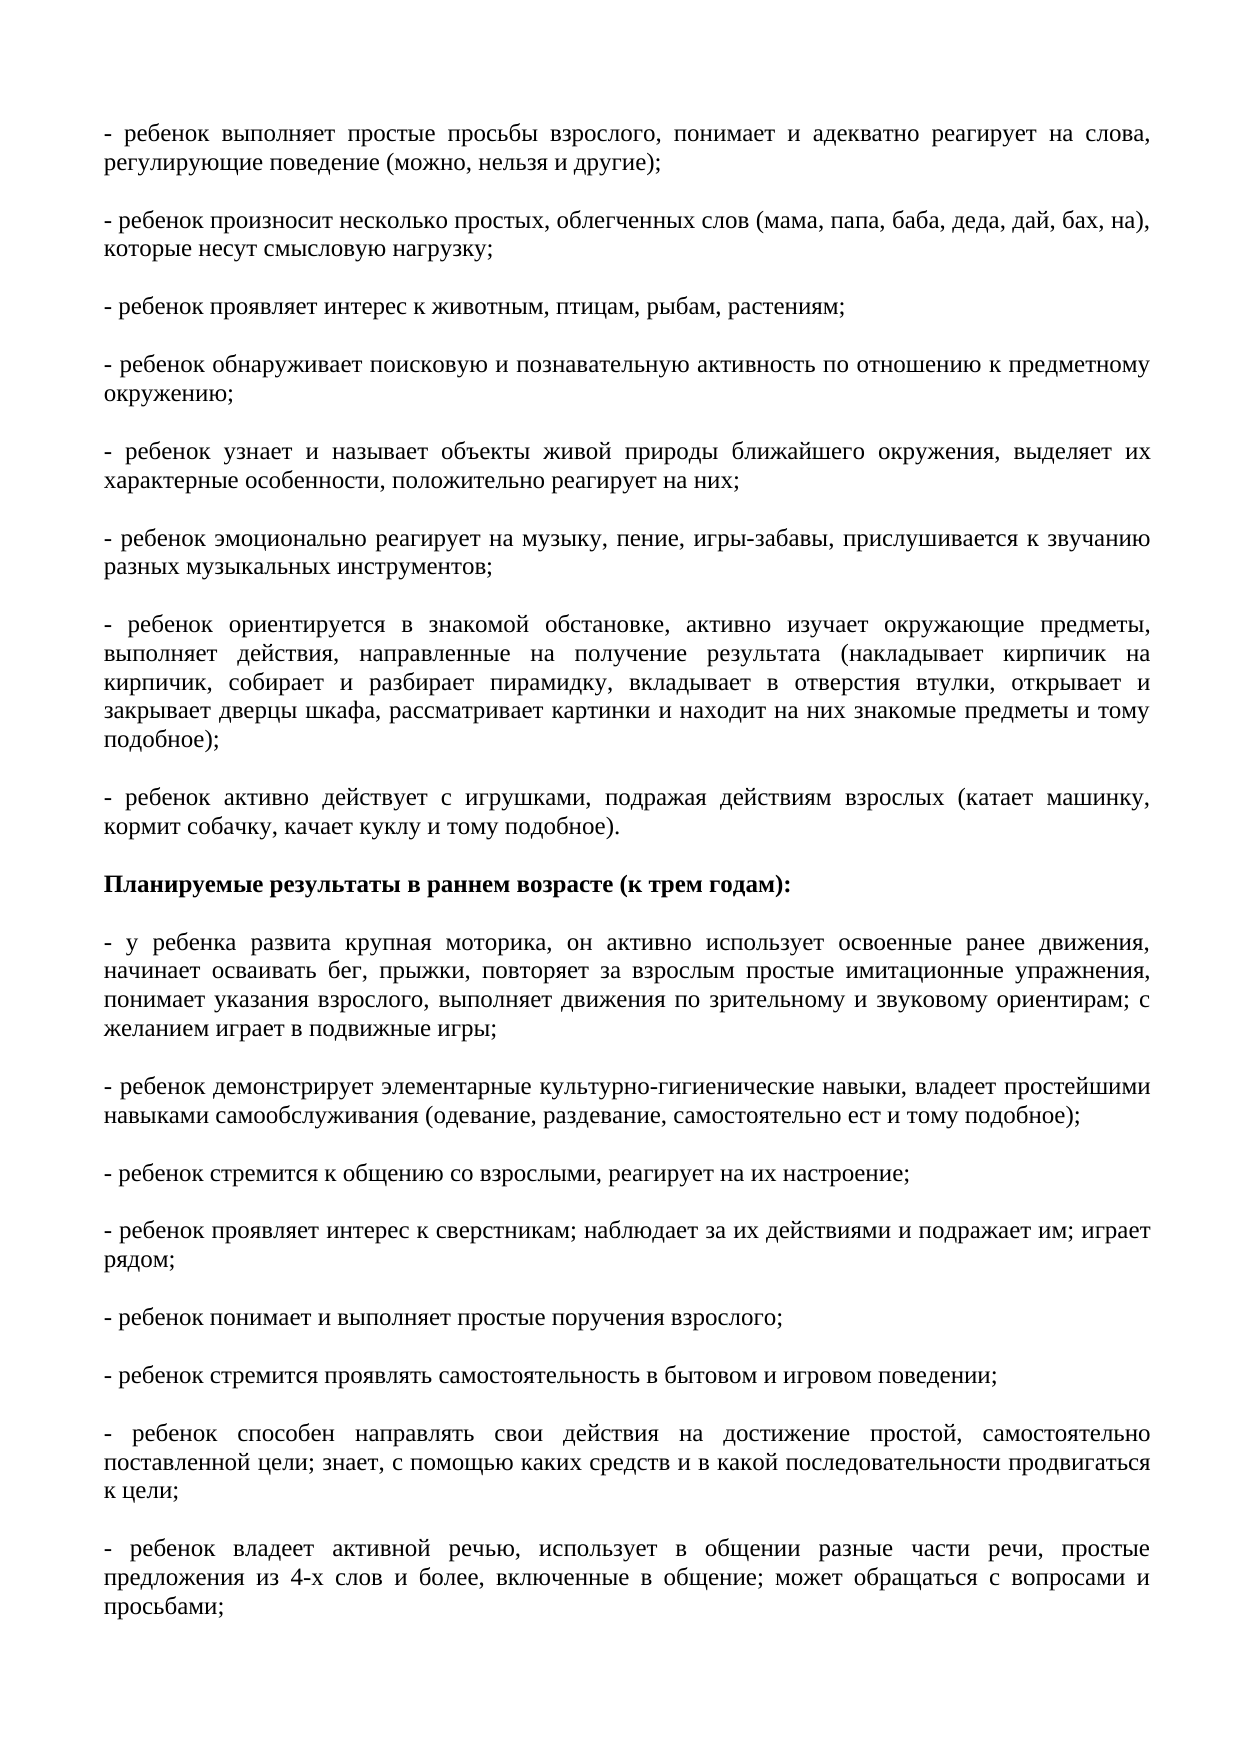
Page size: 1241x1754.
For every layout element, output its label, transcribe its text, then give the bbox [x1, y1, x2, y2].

text - ребенок способен направлять свои действия на достижение простой, самостоятельно поставленной цели; знает, с помощью каких средств и в какой последовательности продвигаться к цели; [103, 1418, 1152, 1504]
text - ребенок демонстрирует элементарные культурно-гигиенические навыки, владеет простейшими навыками самообслуживания (одевание, раздевание, самостоятельно ест и тому подобное); [103, 1071, 1152, 1128]
text - ребенок узнает и называет объекты живой природы ближайшего окружения, выделяет их характерные особенности, положительно реагирует на них; [103, 436, 1152, 493]
text - ребенок понимает и выполняет простые поручения взрослого; [103, 1302, 1152, 1331]
text - ребенок стремится проявлять самостоятельность в бытовом и игровом поведении; [103, 1360, 1152, 1389]
text - ребенок стремится к общению со взрослыми, реагирует на их настроение; [103, 1158, 1152, 1186]
text - ребенок проявляет интерес к сверстникам; наблюдает за их действиями и подражает им; играет рядом; [103, 1216, 1152, 1273]
text - ребенок выполняет простые просьбы взрослого, понимает и адекватно реагирует на слова, регулирующие поведение (можно, нельзя и другие); [103, 118, 1152, 176]
text - ребенок произносит несколько простых, облегченных слов (мама, папа, баба, деда, дай, бах, на), которые несут смысловую нагрузку; [103, 205, 1152, 262]
text - ребенок обнаруживает поисковую и познавательную активность по отношению к предметному окружению; [103, 349, 1152, 407]
text - ребенок ориентируется в знакомой обстановке, активно изучает окружающие предметы, выполняет действия, направленные на получение результата (накладывает кирпичик на кирпичик, собирает и разбирает пирамидку, вкладывает в отверстия втулки, открывает и закрывает дверцы шкафа, рассматривает картинки и находит на них знакомые предметы и тому подобное); [103, 609, 1152, 753]
text - у ребенка развита крупная моторика, он активно использует освоенные ранее движения, начинает осваивать бег, прыжки, повторяет за взрослым простые имитационные упражнения, понимает указания взрослого, выполняет движения по зрительному и звуковому ориентирам; с желанием играет в подвижные игры; [103, 927, 1152, 1042]
text - ребенок проявляет интерес к животным, птицам, рыбам, растениям; [103, 291, 1152, 320]
text Планируемые результаты в раннем возрасте (к трем годам): [103, 869, 1152, 898]
text - ребенок владеет активной речью, использует в общении разные части речи, простые предложения из 4-х слов и более, включенные в общение; может обращаться с вопросами и просьбами; [103, 1533, 1152, 1620]
text - ребенок эмоционально реагирует на музыку, пение, игры-забавы, прислушивается к звучанию разных музыкальных инструментов; [103, 523, 1152, 580]
text - ребенок активно действует с игрушками, подражая действиям взрослых (катает машинку, кормит собачку, качает куклу и тому подобное). [103, 782, 1152, 840]
